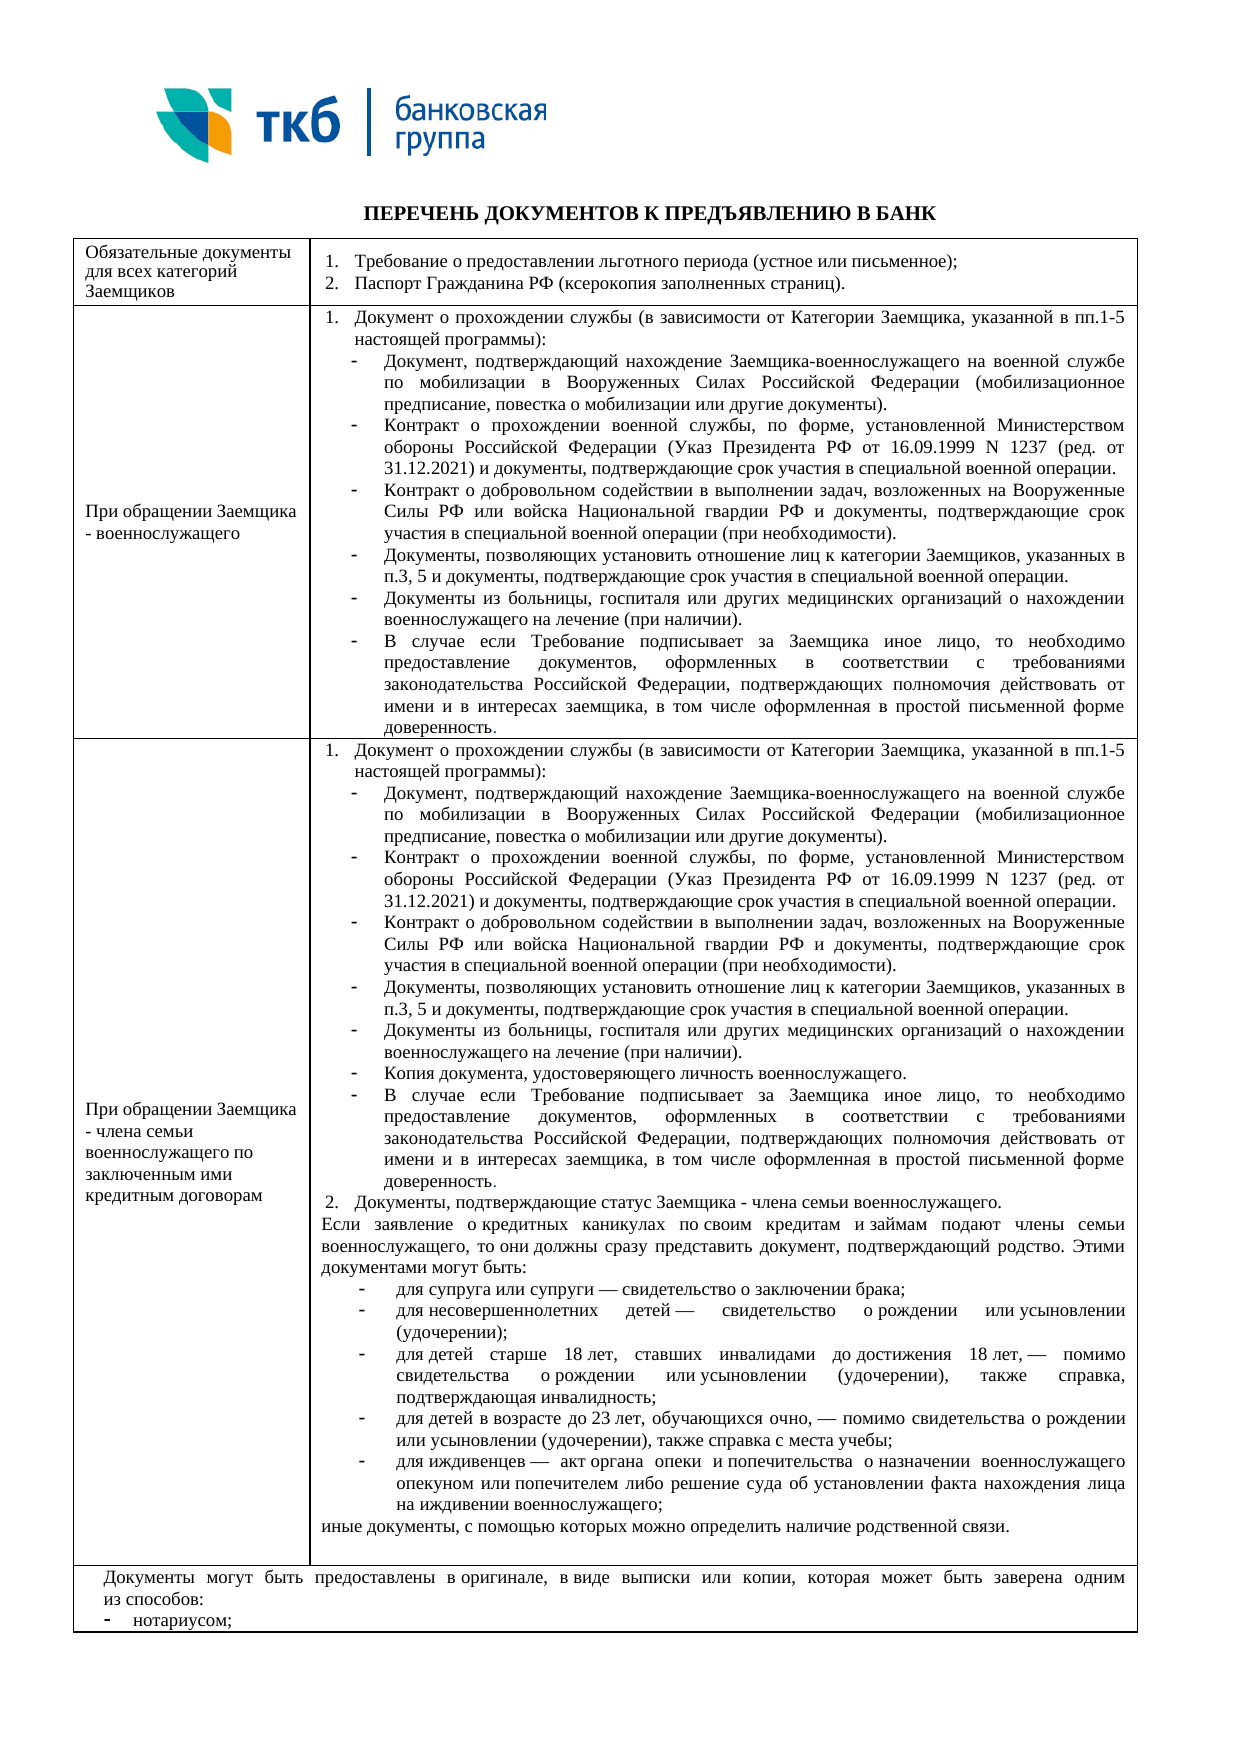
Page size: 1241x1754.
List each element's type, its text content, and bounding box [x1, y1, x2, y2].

text ПЕРЕЧЕНЬ ДОКУМЕНТОВ К ПРЕДЪЯВЛЕНИЮ В БАНК [148, 201, 1152, 225]
table_cell При обращении Заемщика - военнослужащего [74, 306, 309, 738]
table_cell При обращении Заемщика - члена семьи военнослужащего по заключенным ими кредитным договорам [74, 739, 309, 1565]
table_cell Документ о прохождении службы (в зависимости от Категории Заемщика, указанной в пп.1-5 настоящей программы): Документ, подтверждающий нахождение Заемщика-военнослужащего на военной службе по мобилизации в Вооруженных Силах Российской Федерации (мобилизационное предписание, повестка о мобилизации или другие документы). Контракт о прохождении военной службы, по форме, установленной Министерством обороны Российской Федерации (Указ Президента РФ от 16.09.1999 N 1237 (ред. от 31.12.2021) и документы, подтверждающие срок участия в специальной военной операции. Контракт о добровольном содействии в выполнении задач, возложенных на Вооруженные Силы РФ или войска Национальной гвардии РФ и документы, подтверждающие срок участия в специальной военной операции (при необходимости). Документы, позволяющих установить отношение лиц к категории Заемщиков, указанных в п.3, 5 и документы, подтверждающие срок участия в специальной военной операции. Документы из больницы, госпиталя или других медицинских организаций о нахождении военнослужащего на лечение (при наличии). Копия документа, удостоверяющего личность военнослужащего. В случае если Требование подписывает за Заемщика иное лицо, то необходимо предоставление документов, оформленных в соответствии с требованиями законодательства Российской Федерации, подтверждающих полномочия действовать от имени и в интересах заемщика, в том числе оформленная в простой письменной форме доверенность. Документы, подтверждающие статус Заемщика - члена семьи военнослужащего. Если заявление о кредитных каникулах по своим кредитам и займам подают члены семьи военнослужащего, то они должны сразу представить документ, подтверждающий родство. Этими документами могут быть: для супруга или супруги — свидетельство о заключении брака; для несовершеннолетних детей — свидетельство о рождении или усыновлении (удочерении); для детей старше 18 лет, ставших инвалидами до достижения 18 лет, — помимо свидетельства о рождении или усыновлении (удочерении), также справка, подтверждающая инвалидность; для детей в возрасте до 23 лет, обучающихся очно, — помимо свидетельства о рождении или усыновлении (удочерении), также справка с места учебы; для иждивенцев — акт органа опеки и попечительства о назначении военнослужащего опекуном или попечителем либо решение суда об установлении факта нахождения лица на иждивении военнослужащего; иные документы, с помощью которых можно определить наличие родственной связи. [311, 739, 1137, 1565]
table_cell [74, 1566, 1137, 1631]
table_header Обязательные документы для всех категорий Заемщиков [74, 239, 309, 305]
table_cell Документ о прохождении службы (в зависимости от Категории Заемщика, указанной в пп.1-5 настоящей программы): Документ, подтверждающий нахождение Заемщика-военнослужащего на военной службе по мобилизации в Вооруженных Силах Российской Федерации (мобилизационное предписание, повестка о мобилизации или другие документы). Контракт о прохождении военной службы, по форме, установленной Министерством обороны Российской Федерации (Указ Президента РФ от 16.09.1999 N 1237 (ред. от 31.12.2021) и документы, подтверждающие срок участия в специальной военной операции. Контракт о добровольном содействии в выполнении задач, возложенных на Вооруженные Силы РФ или войска Национальной гвардии РФ и документы, подтверждающие срок участия в специальной военной операции (при необходимости). Документы, позволяющих установить отношение лиц к категории Заемщиков, указанных в п.3, 5 и документы, подтверждающие срок участия в специальной военной операции. Документы из больницы, госпиталя или других медицинских организаций о нахождении военнослужащего на лечение (при наличии). В случае если Требование подписывает за Заемщика иное лицо, то необходимо предоставление документов, оформленных в соответствии с требованиями законодательства Российской Федерации, подтверждающих полномочия действовать от имени и в интересах заемщика, в том числе оформленная в простой письменной форме доверенность. [311, 306, 1137, 738]
table_header Требование о предоставлении льготного периода (устное или письменное); Паспорт Гражданина РФ (ксерокопия заполненных страниц). [311, 239, 1137, 305]
